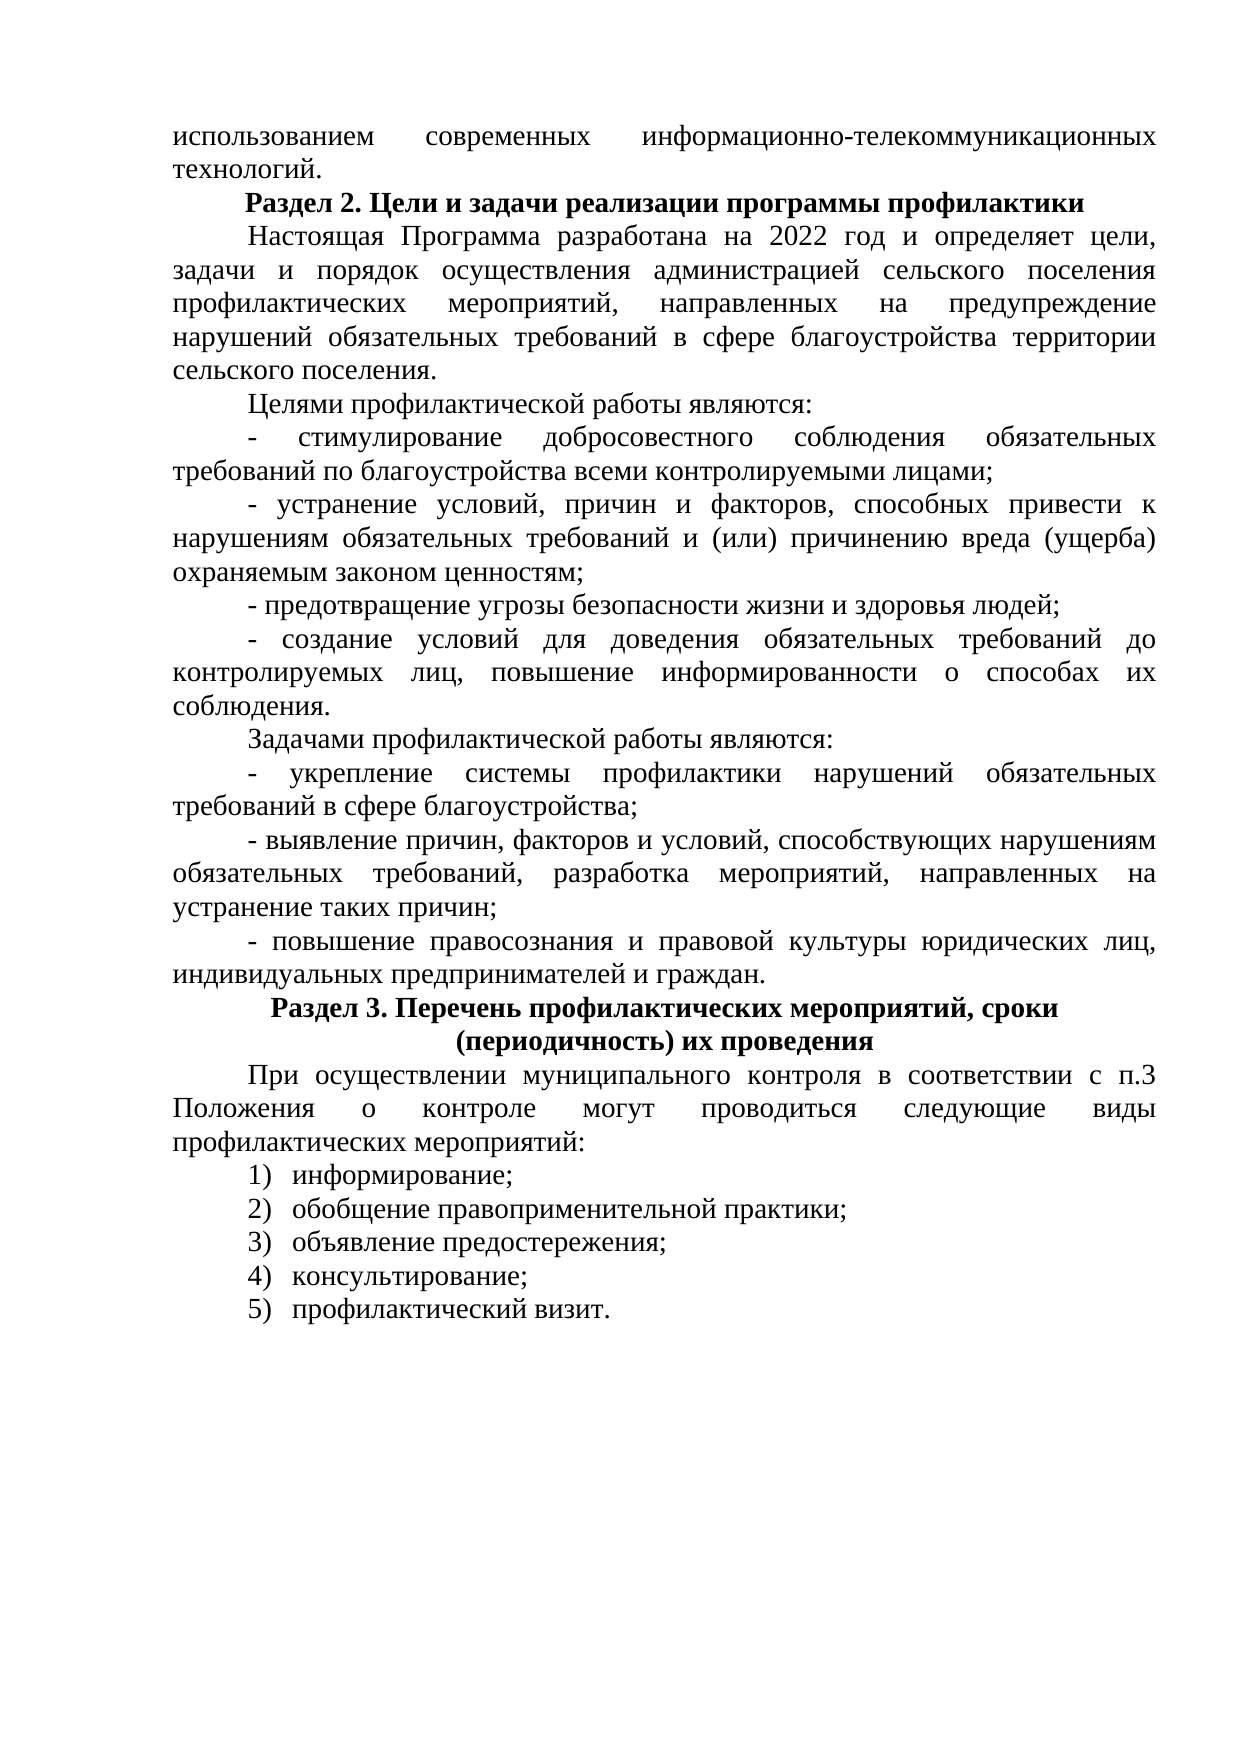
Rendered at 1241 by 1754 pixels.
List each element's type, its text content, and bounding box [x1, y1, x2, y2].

text - укрепление системы профилактики нарушений обязательных требований в сфере благоустройства; [172, 755, 1157, 822]
text - предотвращение угрозы безопасности жизни и здоровья людей; [172, 587, 1157, 621]
text При осуществлении муниципального контроля в соответствии с п.3 Положения о контроле могут проводиться следующие виды профилактических мероприятий: [172, 1057, 1157, 1157]
text - повышение правосознания и правовой культуры юридических лиц, индивидуальных предпринимателей и граждан. [172, 923, 1157, 990]
list информирование; [172, 1157, 1157, 1191]
text Настоящая Программа разработана на 2022 год и определяет цели, задачи и порядок осуществления администрацией сельского поселения профилактических мероприятий, направленных на предупреждение нарушений обязательных требований в сфере благоустройства территории сельского поселения. [172, 218, 1157, 386]
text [172, 118, 1157, 185]
text - выявление причин, факторов и условий, способствующих нарушениям обязательных требований, разработка мероприятий, направленных на устранение таких причин; [172, 822, 1157, 923]
list объявление предостережения; [172, 1224, 1157, 1258]
list консультирование; [172, 1258, 1157, 1292]
text Задачами профилактической работы являются: [172, 721, 1157, 755]
text Раздел 3. Перечень профилактических мероприятий, сроки (периодичность) их проведения [172, 990, 1157, 1057]
text - стимулирование добросовестного соблюдения обязательных требований по благоустройства всеми контролируемыми лицами; [172, 419, 1157, 487]
text Раздел 2. Цели и задачи реализации программы профилактики [172, 185, 1157, 218]
list профилактический визит. [172, 1292, 1157, 1325]
text Целями профилактической работы являются: [172, 386, 1157, 419]
text - создание условий для доведения обязательных требований до контролируемых лиц, повышение информированности о способах их соблюдения. [172, 621, 1157, 721]
text - устранение условий, причин и факторов, способных привести к нарушениям обязательных требований и (или) причинению вреда (ущерба) охраняемым законом ценностям; [172, 487, 1157, 587]
list обобщение правоприменительной практики; [172, 1191, 1157, 1224]
